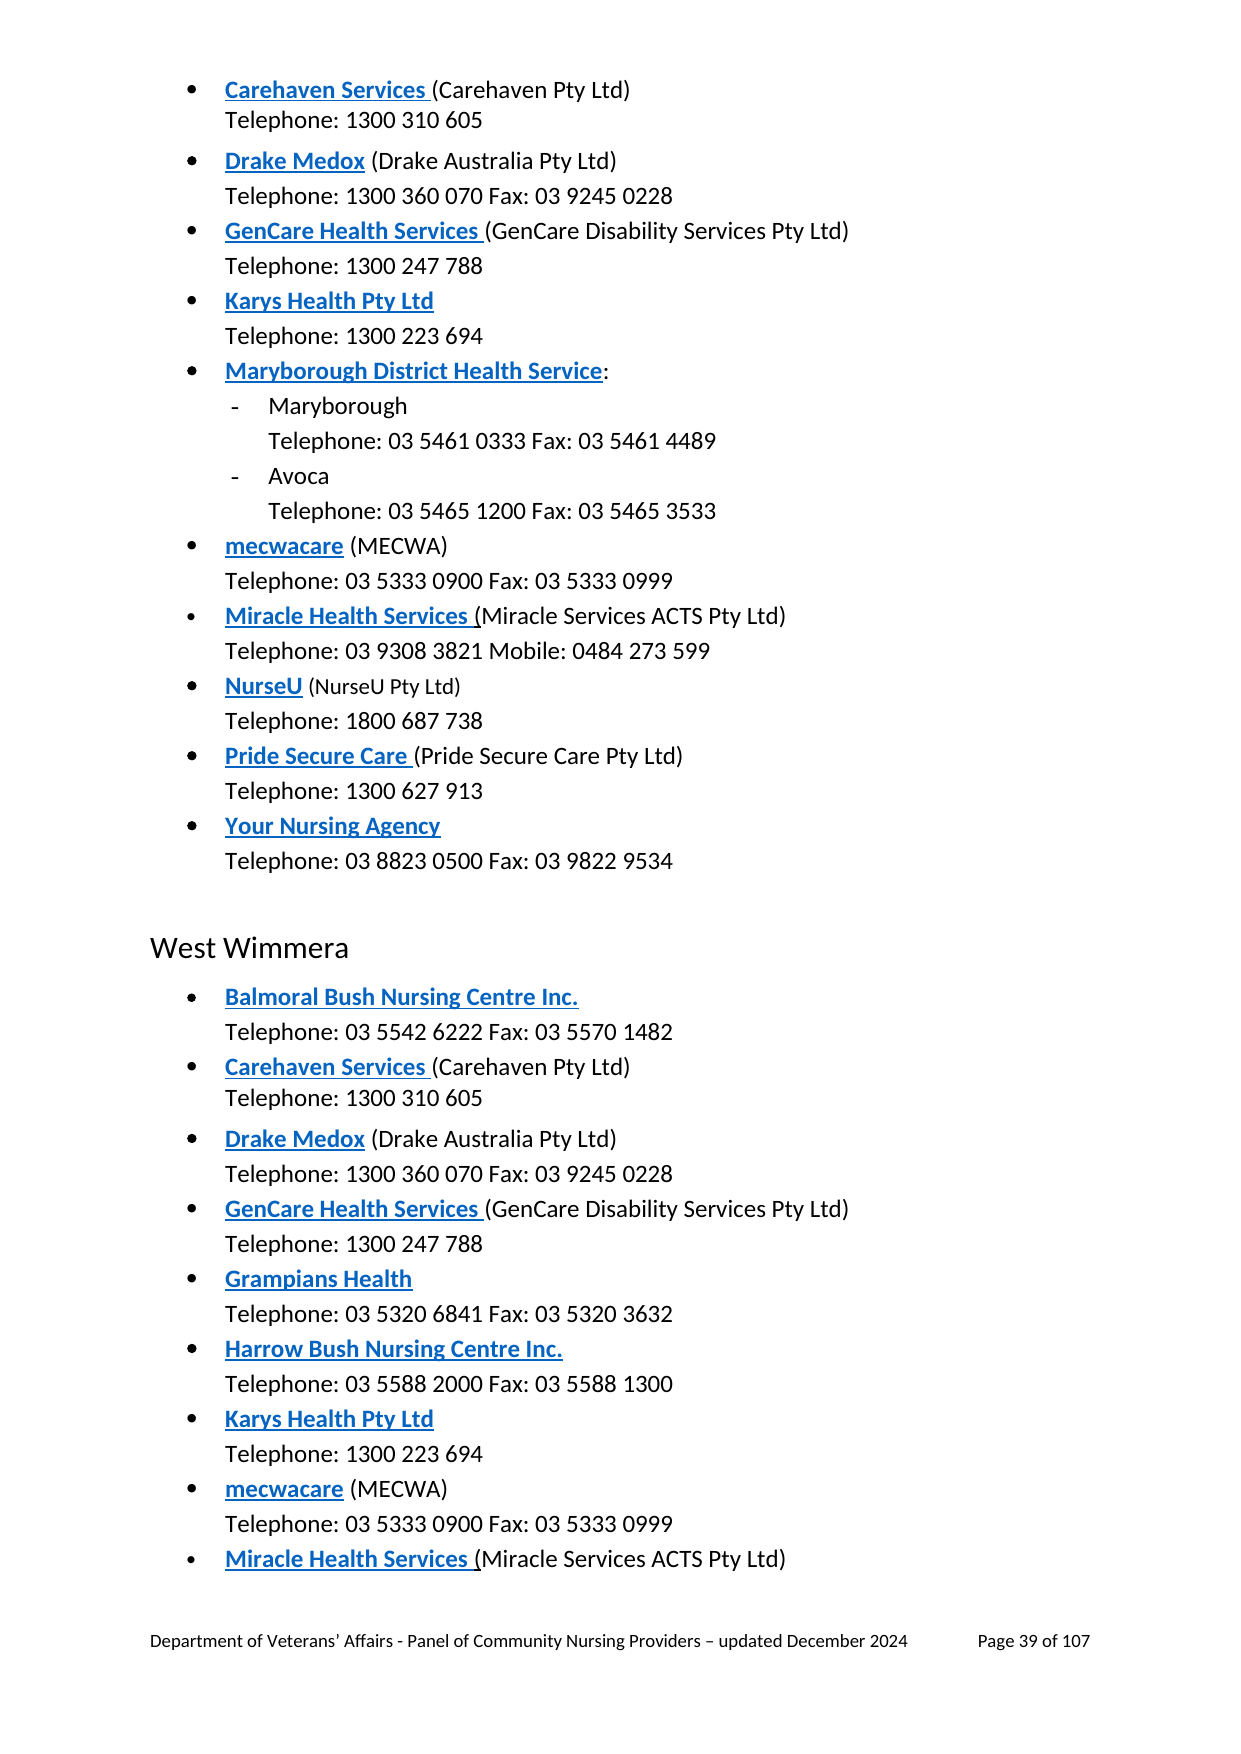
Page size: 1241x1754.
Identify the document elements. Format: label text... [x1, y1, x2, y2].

list Karys Health Pty Ltd [187, 285, 1090, 316]
list Balmoral Bush Nursing Centre Inc. [187, 981, 1090, 1012]
text Telephone: 03 9308 3821 Mobile: 0484 273 599 [225, 635, 1090, 666]
text Telephone: 03 5333 0900 Fax: 03 5333 0999 [225, 1508, 1090, 1538]
text Telephone: 1300 223 694 [225, 320, 1090, 351]
list Harrow Bush Nursing Centre Inc. Telephone: 03 5588 2000 Fax: 03 5588 1300 [187, 1333, 1090, 1398]
list Pride Secure Care (Pride Secure Care Pty Ltd) [187, 740, 1090, 771]
text Telephone: 1300 360 070 Fax: 03 9245 0228 [225, 1158, 1090, 1188]
list Avoca [231, 460, 1090, 491]
list Karys Health Pty Ltd [187, 1403, 1090, 1433]
text Telephone: 03 8823 0500 Fax: 03 9822 9534 [225, 845, 1090, 876]
list GenCare Health Services (GenCare Disability Services Pty Ltd) Telephone: 1300 247 788 [187, 215, 1090, 281]
text Telephone: 03 5333 0900 Fax: 03 5333 0999 [225, 565, 1090, 596]
list Maryborough District Health Service: [187, 355, 1090, 386]
list mecwacare (MECWA) [187, 530, 1090, 561]
list Your Nursing Agency [187, 810, 1090, 841]
list Drake Medox (Drake Australia Pty Ltd) [187, 145, 1090, 176]
list Grampians Health Telephone: 03 5320 6841 Fax: 03 5320 3632 [187, 1263, 1090, 1328]
text Telephone: 1300 360 070 Fax: 03 9245 0228 [225, 180, 1090, 211]
text Telephone: 03 5465 1200 Fax: 03 5465 3533 [268, 495, 1090, 526]
text Telephone: 03 5542 6222 Fax: 03 5570 1482 [225, 1016, 1090, 1047]
list Miracle Health Services (Miracle Services ACTS Pty Ltd) [187, 600, 1090, 631]
list mecwacare (MECWA) [187, 1473, 1090, 1503]
list Carehaven Services (Carehaven Pty Ltd) Telephone: 1300 310 605 [187, 74, 1090, 135]
list Drake Medox (Drake Australia Pty Ltd) [187, 1123, 1090, 1153]
list NurseU (NurseU Pty Ltd) [187, 670, 1090, 701]
list Carehaven Services (Carehaven Pty Ltd) Telephone: 1300 310 605 [187, 1051, 1090, 1112]
text Telephone: 1800 687 738 [225, 705, 1090, 736]
list Maryborough [231, 390, 1090, 421]
list GenCare Health Services (GenCare Disability Services Pty Ltd) Telephone: 1300 247 788 [187, 1193, 1090, 1258]
text Telephone: 03 5461 0333 Fax: 03 5461 4489 [268, 425, 1090, 456]
text Telephone: 1300 627 913 [225, 775, 1090, 806]
text Telephone: 1300 223 694 [225, 1438, 1090, 1468]
subtitle West Wimmera [150, 928, 1090, 966]
list Miracle Health Services (Miracle Services ACTS Pty Ltd) [187, 1543, 1090, 1573]
